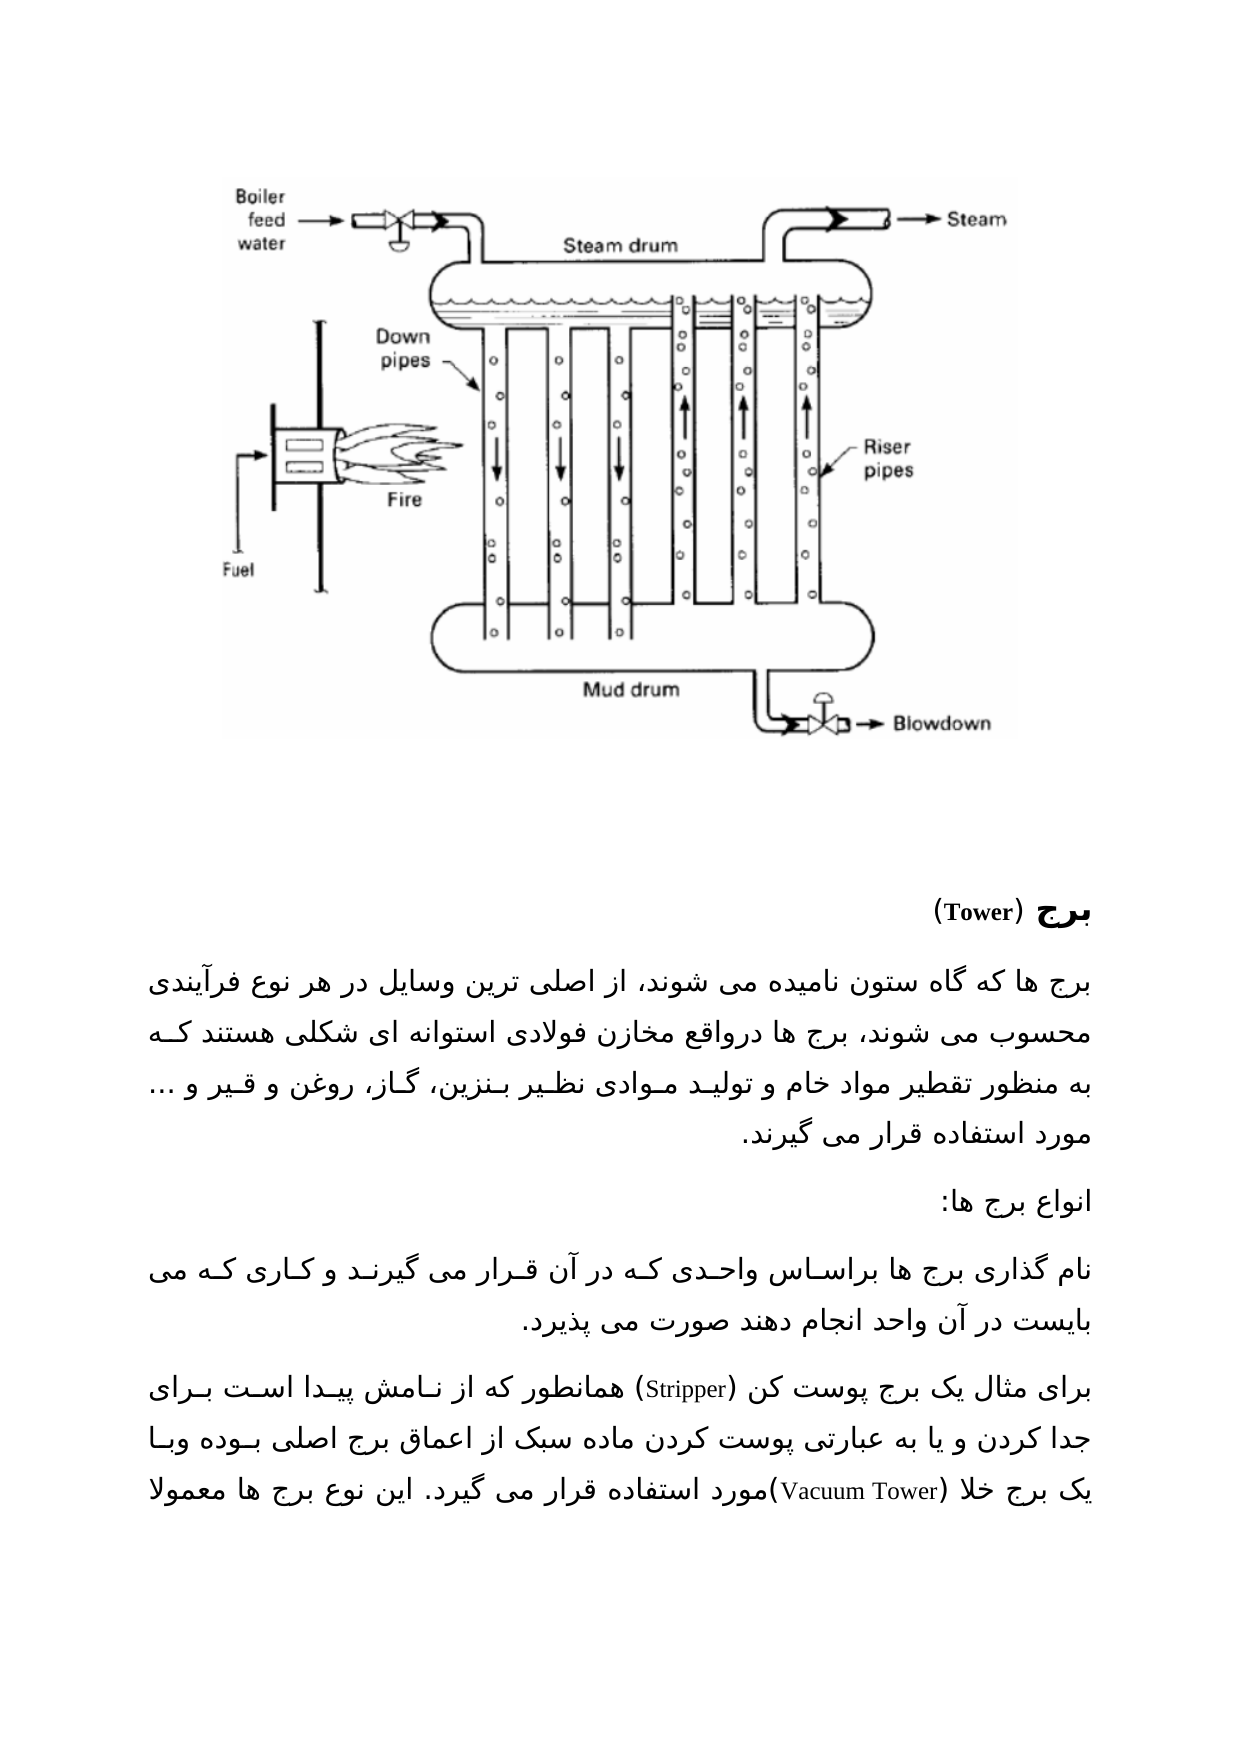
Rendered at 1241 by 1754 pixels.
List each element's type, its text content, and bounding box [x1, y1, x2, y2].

text نام گذاری برج ها براساس واحدی که در آن قرار می گيرند و کاری که می بايست در آن واحد انجام دهند صورت می پذيرد. [148, 1252, 1092, 1337]
text انواع برج ها: [148, 1184, 1092, 1218]
text برج ها که گاه ستون ناميده می شوند، از اصلی ترين وسايل در هر نوع فرآيندی محسوب می شوند، برج ها درواقع مخازن فولادی استوانه ای شکلی هستند که به منظور تقطير مواد خام و توليد موادی نظير بنزين، گاز، روغن و قير و ... مورد استفاده قرار می گيرند. [148, 964, 1092, 1151]
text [148, 1371, 1092, 1506]
text برج (Tower) [148, 889, 1092, 928]
picture [221, 177, 1019, 739]
